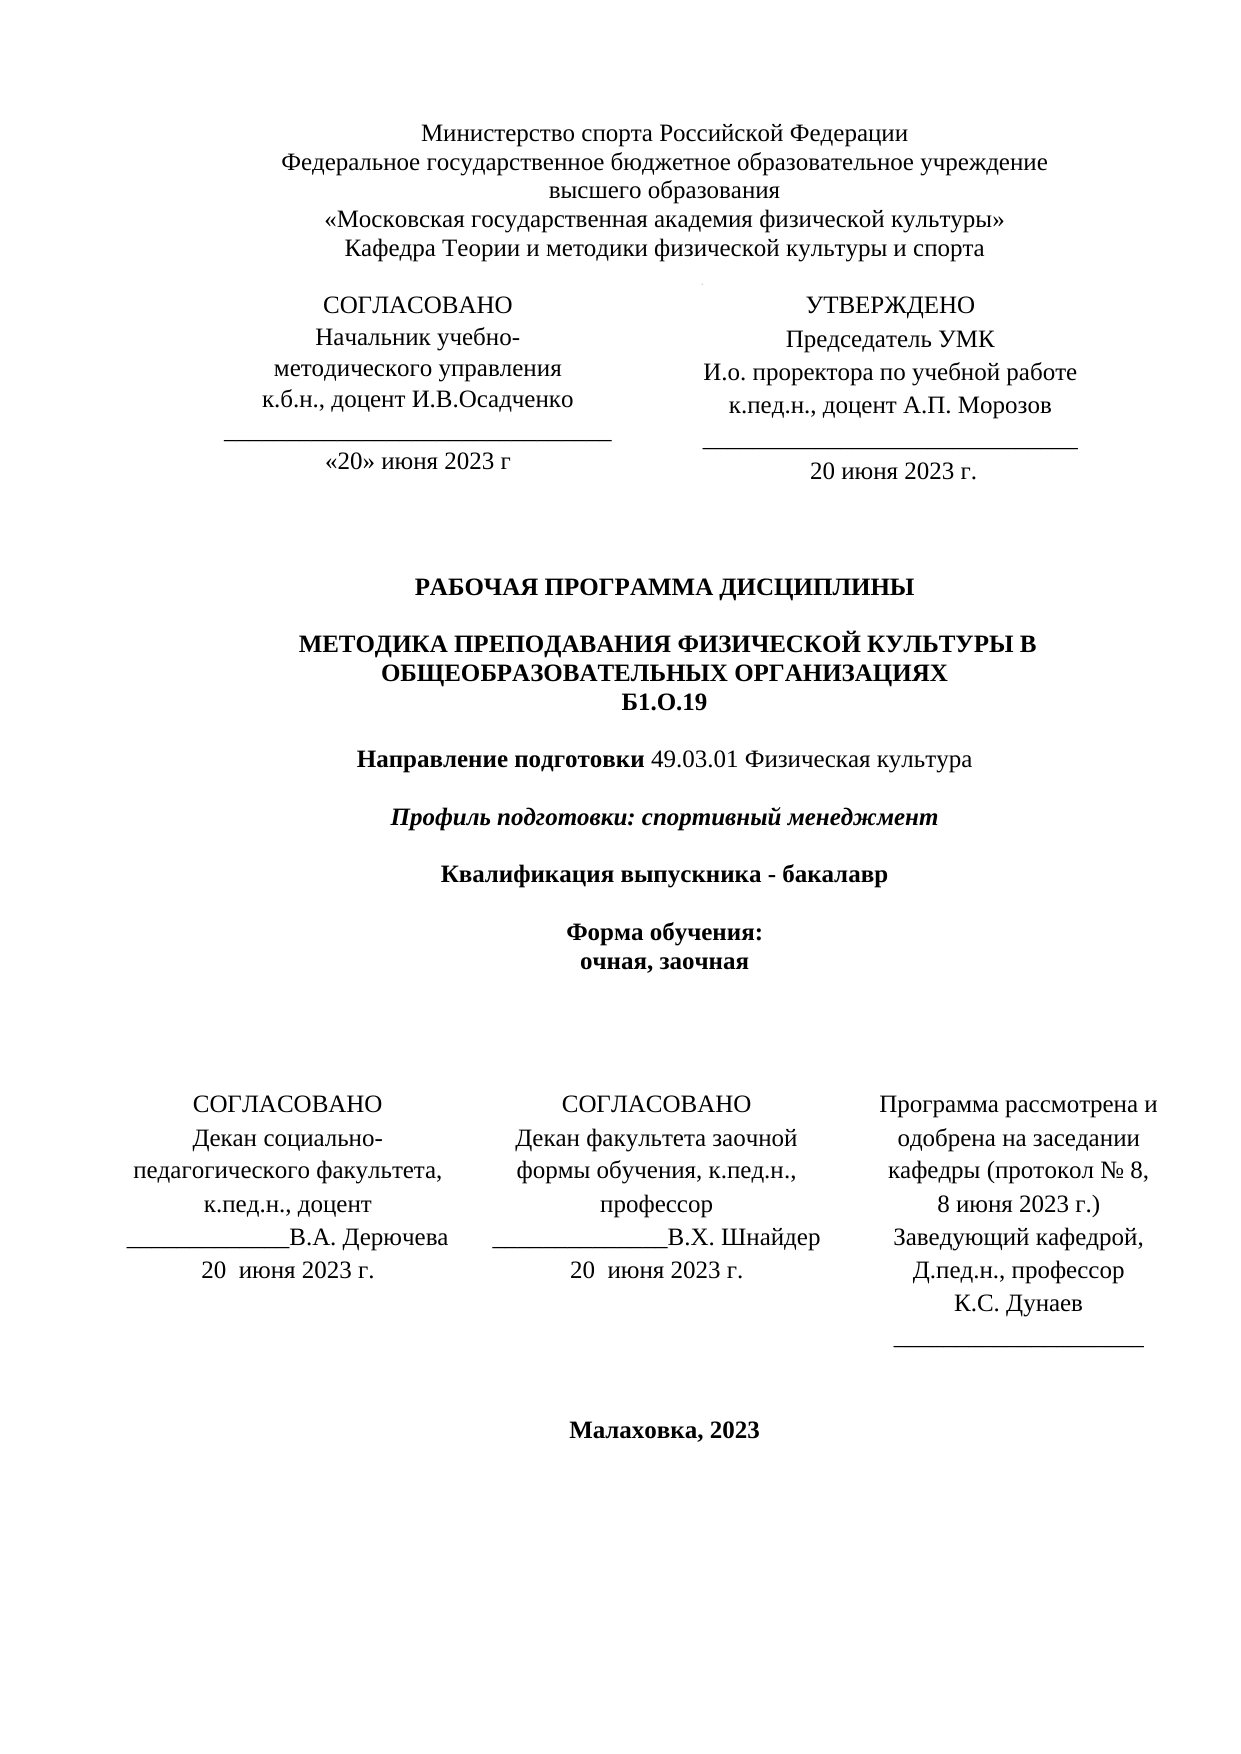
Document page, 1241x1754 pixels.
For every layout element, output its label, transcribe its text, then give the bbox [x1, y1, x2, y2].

text Кафедра Теории и методики физической культуры и спорта [177, 233, 1152, 262]
table_header СОГЛАСОВАНО Декан факультета заочной формы обучения, к.пед.н., профессор ______________В.Х. Шнайдер 20 июня 2023 г. [472, 1090, 841, 1387]
text МЕТОДИКА ПРЕПОДАВАНИЯ ФИЗИЧЕСКОЙ КУЛЬТУРЫ В ОБЩЕОБРАЗОВАТЕЛЬНЫХ ОРГАНИЗАЦИЯХ [177, 629, 1152, 687]
text Форма обучения: [177, 917, 1152, 946]
text «Московская государственная академия физической культуры» [177, 204, 1152, 233]
text Квалификация выпускника - бакалавр [177, 859, 1152, 888]
text Министерство спорта Российской Федерации [177, 118, 1152, 147]
text Б1.О.19 [177, 687, 1152, 716]
table_header УТВЕРЖДЕНО Председатель УМК И.о. проректора по учебной работе к.пед.н., доцент А.П. Морозов ______________________________ 20 июня 2023 г. [658, 291, 1122, 543]
text Направление подготовки 49.03.01 Физическая культура [177, 744, 1152, 773]
table_header Программа рассмотрена и одобрена на заседании кафедры (протокол № 8, 8 июня 2023 г.) Заведующий кафедрой, Д.пед.н., профессор К.С. Дунаев ____________________ [841, 1090, 1196, 1387]
text Профиль подготовки: спортивный менеджмент [177, 802, 1152, 831]
text высшего образования [177, 176, 1152, 204]
text очная, заочная [177, 946, 1152, 974]
text РАБОЧАЯ ПРОГРАММА ДИСЦИПЛИНЫ [177, 572, 1152, 601]
table_header СОГЛАСОВАНО Декан социально-педагогического факультета, к.пед.н., доцент _____________В.А. Дерючева 20 июня 2023 г. [103, 1090, 472, 1387]
table_header [177, 291, 658, 543]
text Малаховка, 2023 [177, 1416, 1152, 1444]
text Федеральное государственное бюджетное образовательное учреждение [177, 147, 1152, 176]
